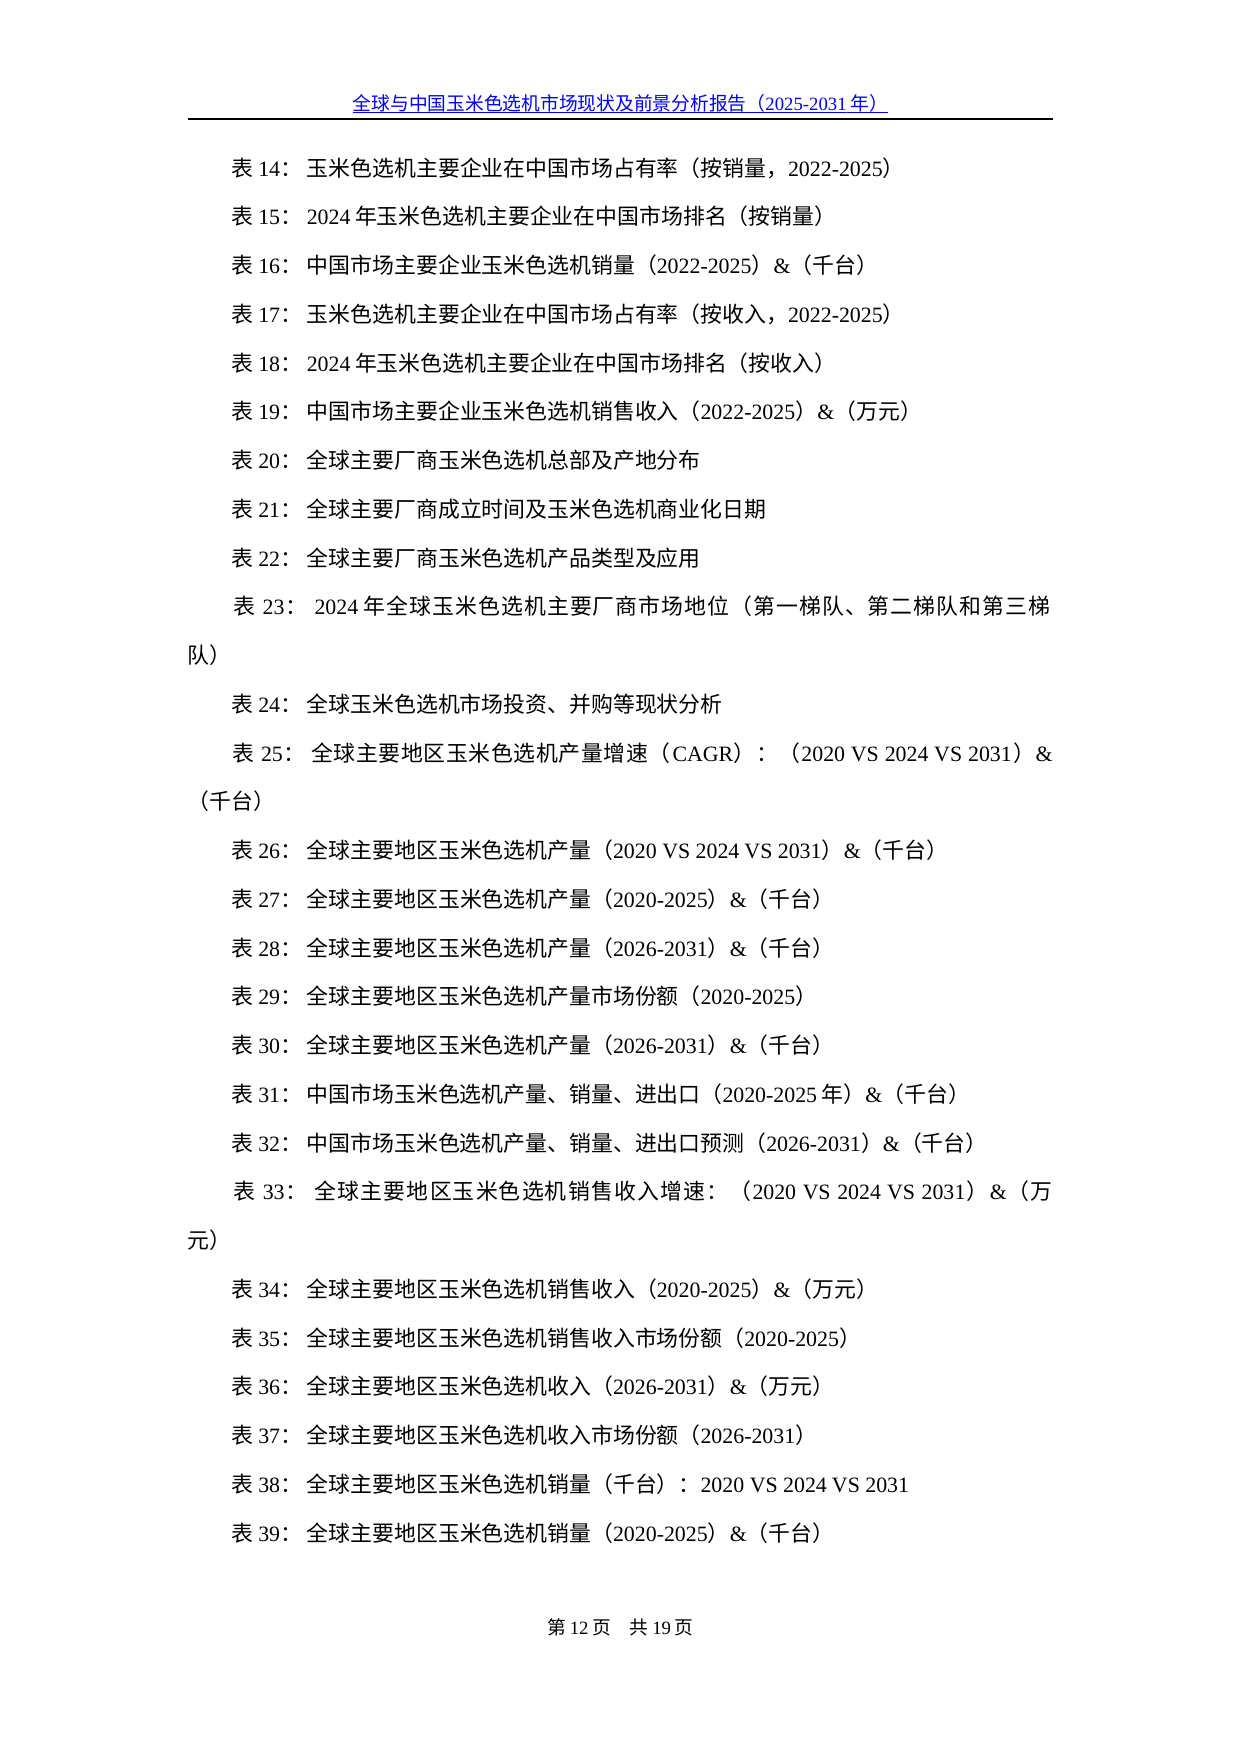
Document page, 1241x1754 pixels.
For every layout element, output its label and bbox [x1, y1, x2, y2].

text [187, 150, 1053, 1548]
